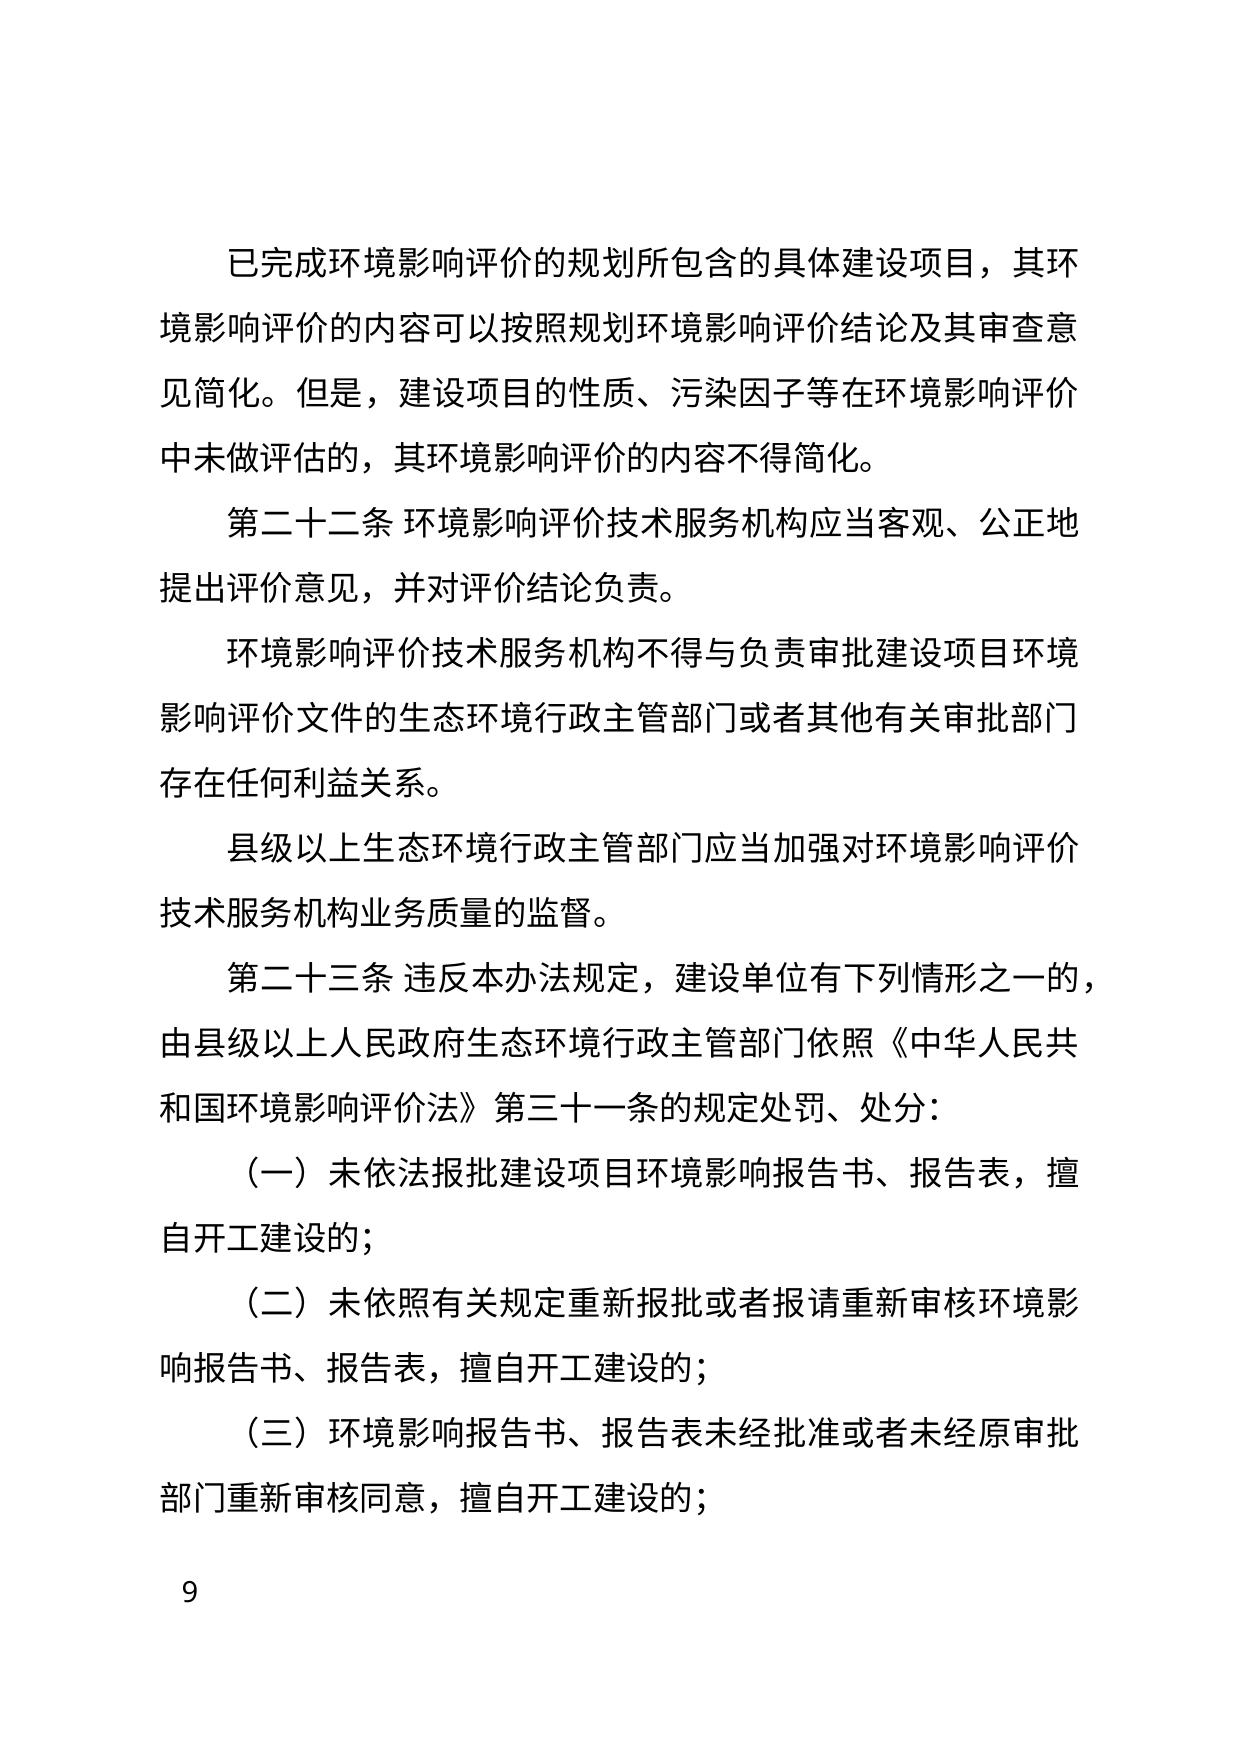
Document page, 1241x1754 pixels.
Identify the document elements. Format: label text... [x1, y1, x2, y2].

text （三）环境影响报告书、报告表未经批准或者未经原审批部门重新审核同意，擅自开工建设的； [159, 1398, 1081, 1528]
text （二）未依照有关规定重新报批或者报请重新审核环境影响报告书、报告表，擅自开工建设的； [159, 1268, 1081, 1398]
text 第二十三条 违反本办法规定，建设单位有下列情形之一的，由县级以上人民政府生态环境行政主管部门依照《中华人民共和国环境影响评价法》第三十一条的规定处罚、处分： [159, 943, 1081, 1138]
text （一）未依法报批建设项目环境影响报告书、报告表，擅自开工建设的； [159, 1138, 1081, 1268]
text 已完成环境影响评价的规划所包含的具体建设项目，其环境影响评价的内容可以按照规划环境影响评价结论及其审查意见简化。但是，建设项目的性质、污染因子等在环境影响评价中未做评估的，其环境影响评价的内容不得简化。 [159, 228, 1081, 488]
text 环境影响评价技术服务机构不得与负责审批建设项目环境影响评价文件的生态环境行政主管部门或者其他有关审批部门存在任何利益关系。 [159, 618, 1081, 813]
text 县级以上生态环境行政主管部门应当加强对环境影响评价技术服务机构业务质量的监督。 [159, 813, 1081, 943]
text 第二十二条 环境影响评价技术服务机构应当客观、公正地提出评价意见，并对评价结论负责。 [159, 488, 1081, 618]
